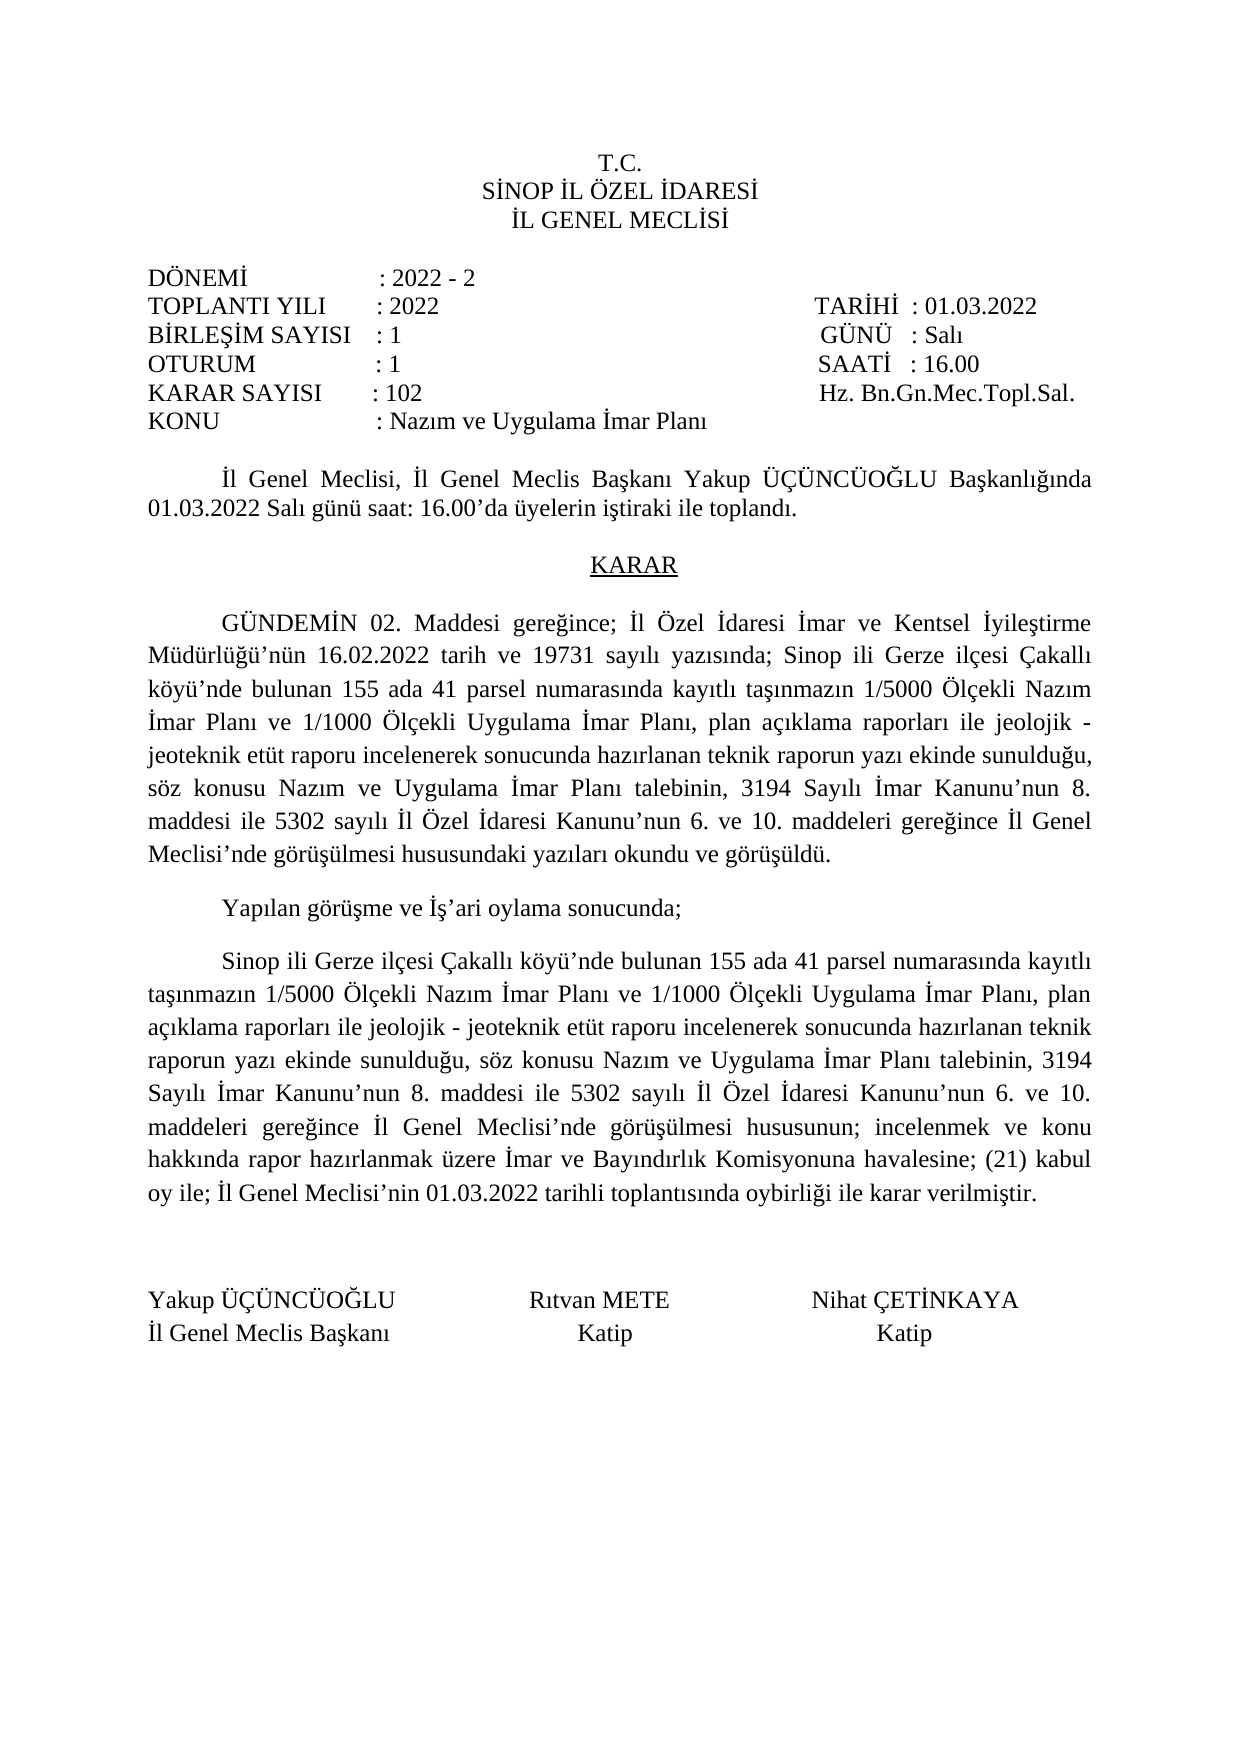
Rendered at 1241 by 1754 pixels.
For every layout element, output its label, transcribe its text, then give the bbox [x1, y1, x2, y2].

text KONU : Nazım ve Uygulama İmar Planı [148, 406, 1093, 435]
text Sinop ili Gerze ilçesi Çakallı köyü’nde bulunan 155 ada 41 parsel numarasında kayıtlı taşınmazın 1/5000 Ölçekli Nazım İmar Planı ve 1/1000 Ölçekli Uygulama İmar Planı, plan açıklama raporları ile jeolojik - jeoteknik etüt raporu incelenerek sonucunda hazırlanan teknik raporun yazı ekinde sunulduğu, söz konusu Nazım ve Uygulama İmar Planı talebinin, 3194 Sayılı İmar Kanunu’nun 8. maddesi ile 5302 sayılı İl Özel İdaresi Kanunu’nun 6. ve 10. maddeleri gereğince İl Genel Meclisi’nde görüşülmesi hususunun; incelenmek ve konu hakkında rapor hazırlanmak üzere İmar ve Bayındırlık Komisyonuna havalesine; (21) kabul oy ile; İl Genel Meclisi’nin 01.03.2022 tarihli toplantısında oybirliği ile karar verilmiştir. [148, 946, 1093, 1206]
text GÜNDEMİN 02. Maddesi gereğince; İl Özel İdaresi İmar ve Kentsel İyileştirme Müdürlüğü’nün 16.02.2022 tarih ve 19731 sayılı yazısında; Sinop ili Gerze ilçesi Çakallı köyü’nde bulunan 155 ada 41 parsel numarasında kayıtlı taşınmazın 1/5000 Ölçekli Nazım İmar Planı ve 1/1000 Ölçekli Uygulama İmar Planı, plan açıklama raporları ile jeolojik - jeoteknik etüt raporu incelenerek sonucunda hazırlanan teknik raporun yazı ekinde sunulduğu, söz konusu Nazım ve Uygulama İmar Planı talebinin, 3194 Sayılı İmar Kanunu’nun 8. maddesi ile 5302 sayılı İl Özel İdaresi Kanunu’nun 6. ve 10. maddeleri gereğince İl Genel Meclisi’nde görüşülmesi hususundaki yazıları okundu ve görüşüldü. [148, 608, 1093, 867]
text KARAR SAYISI : 102 Hz. Bn.Gn.Mec.Topl.Sal. [148, 378, 1093, 406]
text Yakup ÜÇÜNCÜOĞLU Rıtvan METE Nihat ÇETİNKAYA İl Genel Meclis Başkanı Katip Katip [148, 1285, 1093, 1347]
text İL GENEL MECLİSİ [148, 205, 1093, 234]
text OTURUM : 1 SAATİ : 16.00 [148, 349, 1093, 378]
text SİNOP İL ÖZEL İDARESİ [148, 176, 1093, 205]
text Yapılan görüşme ve İş’ari oylama sonucunda; [148, 893, 1093, 921]
text DÖNEMİ : 2022 - 2 [148, 263, 1093, 291]
text T.C. [148, 148, 1093, 176]
text İl Genel Meclisi, İl Genel Meclis Başkanı Yakup ÜÇÜNCÜOĞLU Başkanlığında 01.03.2022 Salı günü saat: 16.00’da üyelerin iştiraki ile toplandı. [148, 464, 1093, 521]
text TOPLANTI YILI : 2022 TARİHİ : 01.03.2022 [148, 291, 1093, 320]
text KARAR [516, 550, 1093, 579]
text BİRLEŞİM SAYISI : 1 GÜNÜ : Salı [148, 320, 1093, 349]
